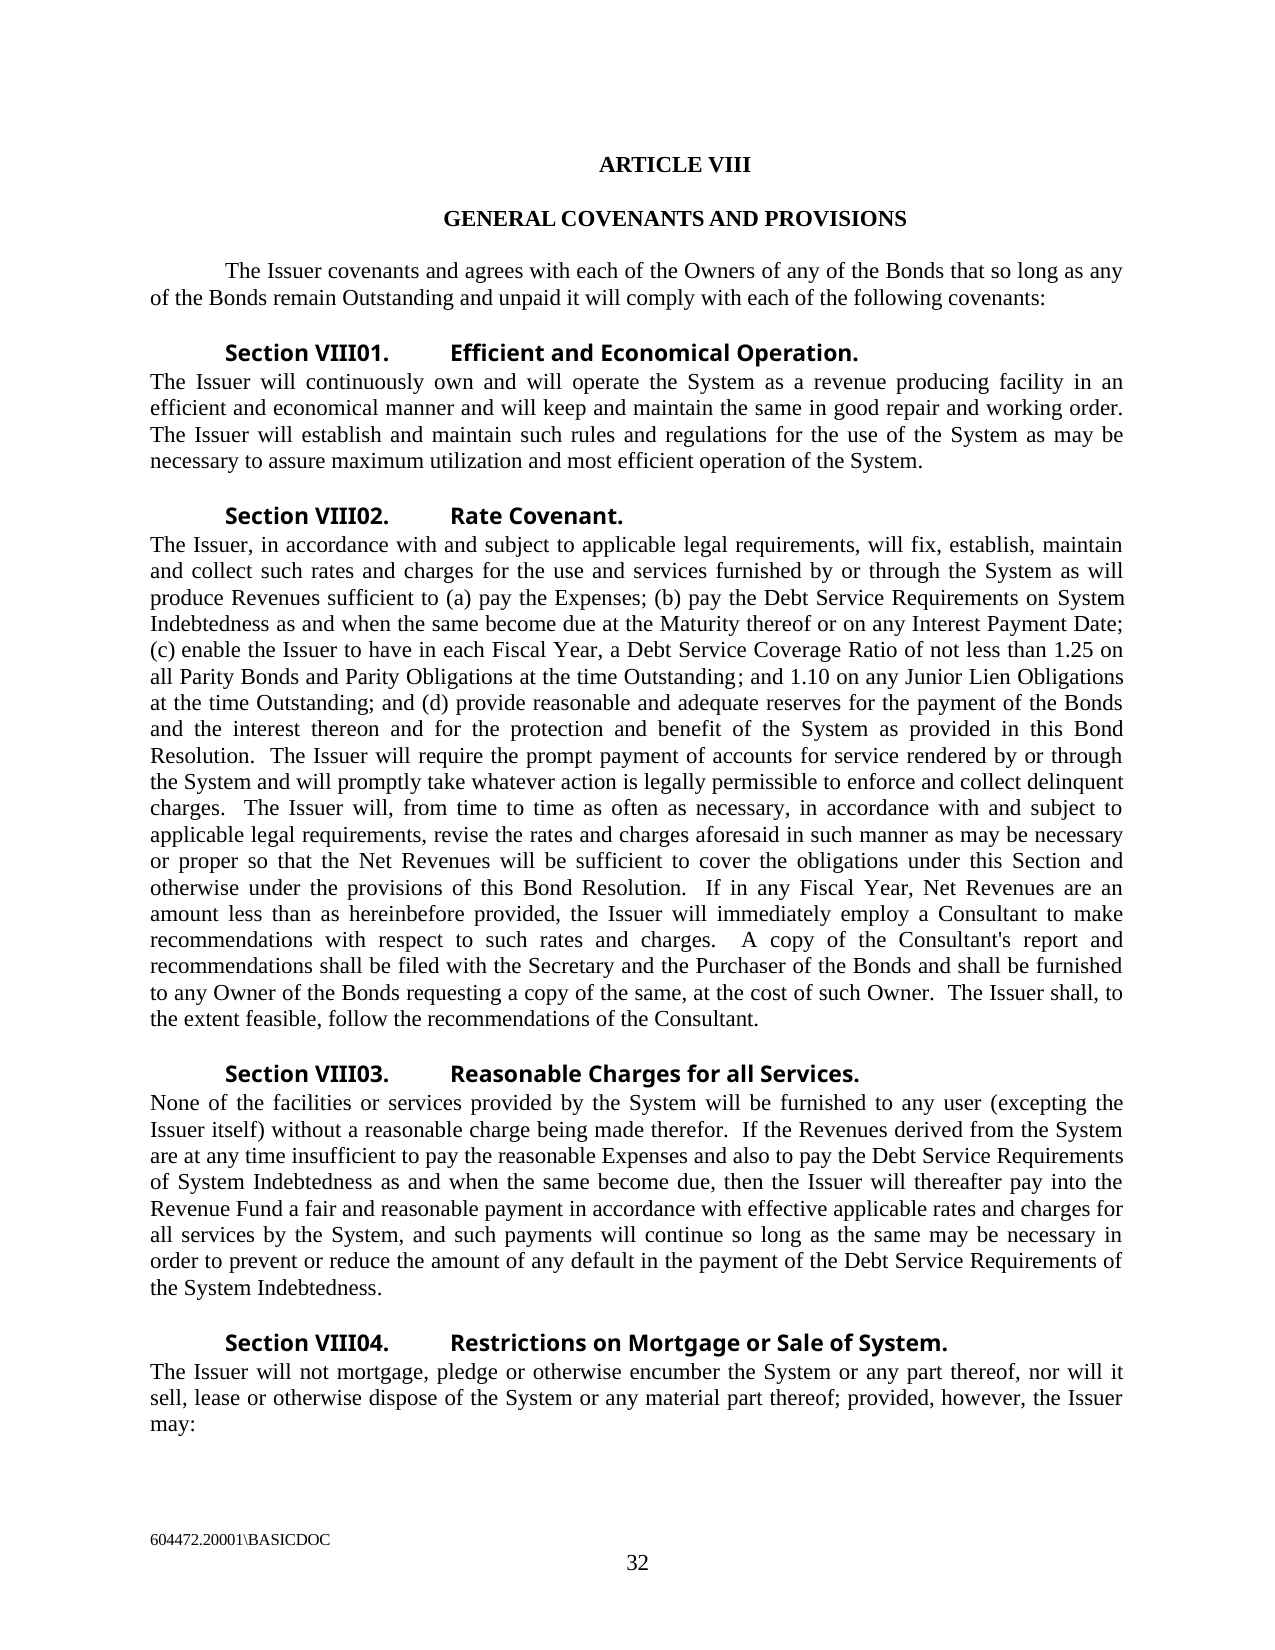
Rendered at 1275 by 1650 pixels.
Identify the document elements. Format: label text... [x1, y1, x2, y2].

subtitle Reasonable Charges for all Services. [225, 1058, 1125, 1089]
text The Issuer will not mortgage, pledge or otherwise encumber the System or any part thereof, nor will it sell, lease or otherwise dispose of the System or any material part thereof; provided, however, the Issuer may: [150, 1358, 1125, 1437]
text The Issuer, in accordance with and subject to applicable legal requirements, will fix, establish, maintain and collect such rates and charges for the use and services furnished by or through the System as will produce Revenues sufficient to (a) pay the Expenses; (b) pay the Debt Service Requirements on System Indebtedness as and when the same become due at the Maturity thereof or on any Interest Payment Date; (c) enable the Issuer to have in each Fiscal Year, a Debt Service Coverage Ratio of not less than 1.25 on all Parity Bonds and Parity Obligations at the time Outstanding; and 1.10 on any Junior Lien Obligations at the time Outstanding; and (d) provide reasonable and adequate reserves for the payment of the Bonds and the interest thereon and for the protection and benefit of the System as provided in this Bond Resolution. The Issuer will require the prompt payment of accounts for service rendered by or through the System and will promptly take whatever action is legally permissible to enforce and collect delinquent charges. The Issuer will, from time to time as often as necessary, in accordance with and subject to applicable legal requirements, revise the rates and charges aforesaid in such manner as may be necessary or proper so that the Net Revenues will be sufficient to cover the obligations under this Section and otherwise under the provisions of this Bond Resolution. If in any Fiscal Year, Net Revenues are an amount less than as hereinbefore provided, the Issuer will immediately employ a Consultant to make recommendations with respect to such rates and charges. A copy of the Consultant's report and recommendations shall be filed with the Secretary and the Purchaser of the Bonds and shall be furnished to any Owner of the Bonds requesting a copy of the same, at the cost of such Owner. The Issuer shall, to the extent feasible, follow the recommendations of the Consultant. [150, 531, 1125, 1032]
subtitle Efficient and Economical Operation. [225, 337, 1125, 368]
text None of the facilities or services provided by the System will be furnished to any user (excepting the Issuer itself) without a reasonable charge being made therefor. If the Revenues derived from the System are at any time insufficient to pay the reasonable Expenses and also to pay the Debt Service Requirements of System Indebtedness as and when the same become due, then the Issuer will thereafter pay into the Revenue Fund a fair and reasonable payment in accordance with effective applicable rates and charges for all services by the System, and such payments will continue so long as the same may be necessary in order to prevent or reduce the amount of any default in the payment of the Debt Service Requirements of the System Indebtedness. [150, 1089, 1125, 1300]
text The Issuer covenants and agrees with each of the Owners of any of the Bonds that so long as any of the Bonds remain Outstanding and unpaid it will comply with each of the following covenants: [150, 258, 1125, 310]
subtitle Restrictions on Mortgage or Sale of System. [225, 1326, 1125, 1358]
subtitle Rate Covenant. [225, 500, 1125, 531]
subtitle GENERAL COVENANTS AND PROVISIONS [225, 150, 1125, 231]
text The Issuer will continuously own and will operate the System as a revenue producing facility in an efficient and economical manner and will keep and maintain the same in good repair and working order. The Issuer will establish and maintain such rules and regulations for the use of the System as may be necessary to assure maximum utilization and most efficient operation of the System. [150, 368, 1125, 473]
